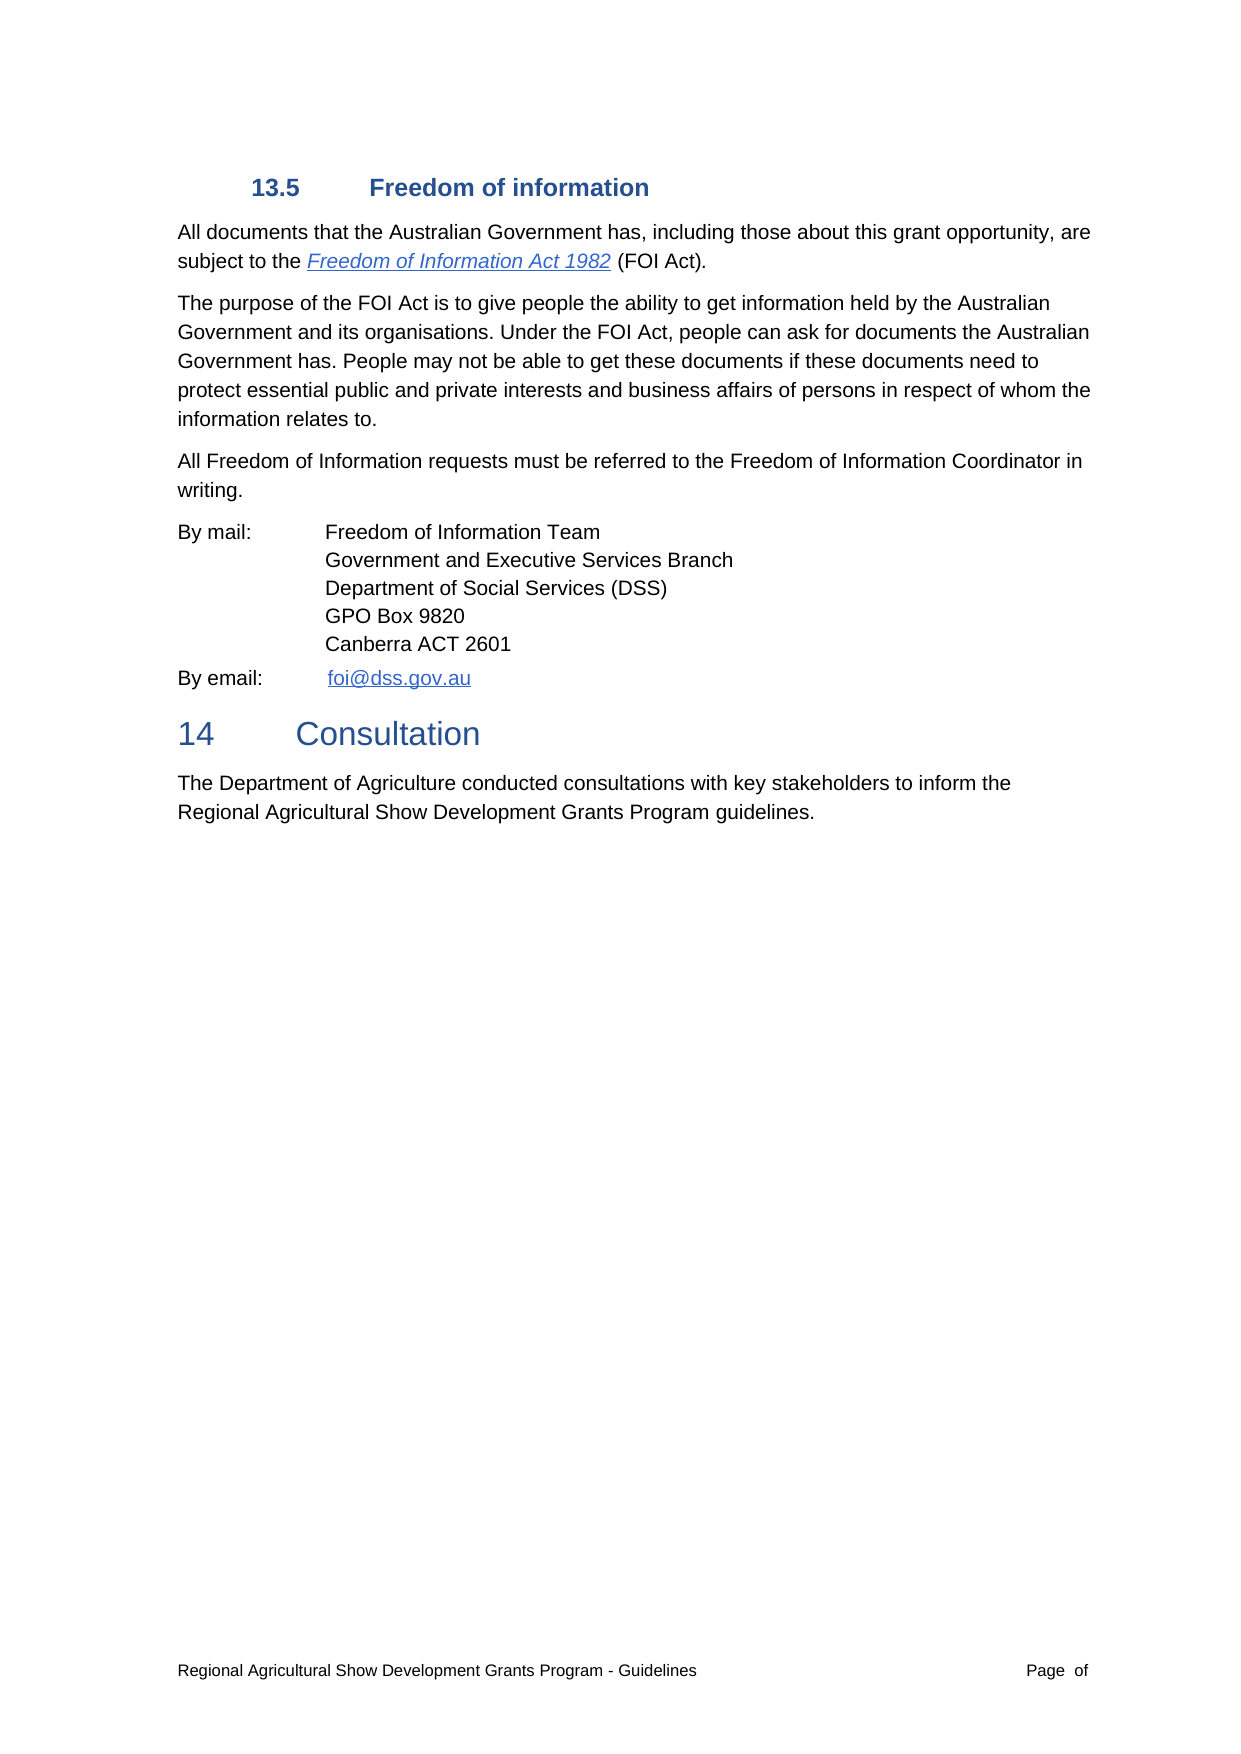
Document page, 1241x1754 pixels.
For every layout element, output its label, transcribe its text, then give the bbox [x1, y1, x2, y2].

text Canberra ACT 2601 [325, 632, 1092, 656]
text The Department of Agriculture conducted consultations with key stakeholders to inform the Regional Agricultural Show Development Grants Program guidelines. [177, 765, 1092, 824]
subtitle Freedom of information [251, 173, 1092, 202]
text Department of Social Services (DSS) [325, 576, 1092, 600]
text By mail: Freedom of Information Team [177, 514, 1092, 543]
text The purpose of the FOI Act is to give people the ability to get information held by the Australian Government and its organisations. Under the FOI Act, people can ask for documents the Australian Government has. People may not be able to get these documents if these documents need to protect essential public and private interests and business affairs of persons in respect of whom the information relates to. [177, 285, 1092, 431]
text All Freedom of Information requests must be referred to the Freedom of Information Coordinator in writing. [177, 443, 1092, 502]
subtitle Consultation [177, 714, 1092, 753]
text All documents that the Australian Government has, including those about this grant opportunity, are subject to the Freedom of Information Act 1982 (FOI Act). [177, 214, 1092, 273]
text GPO Box 9820 [325, 604, 1092, 628]
text Government and Executive Services Branch [325, 548, 1092, 572]
text By email: foi@dss.gov.au [177, 660, 1092, 689]
